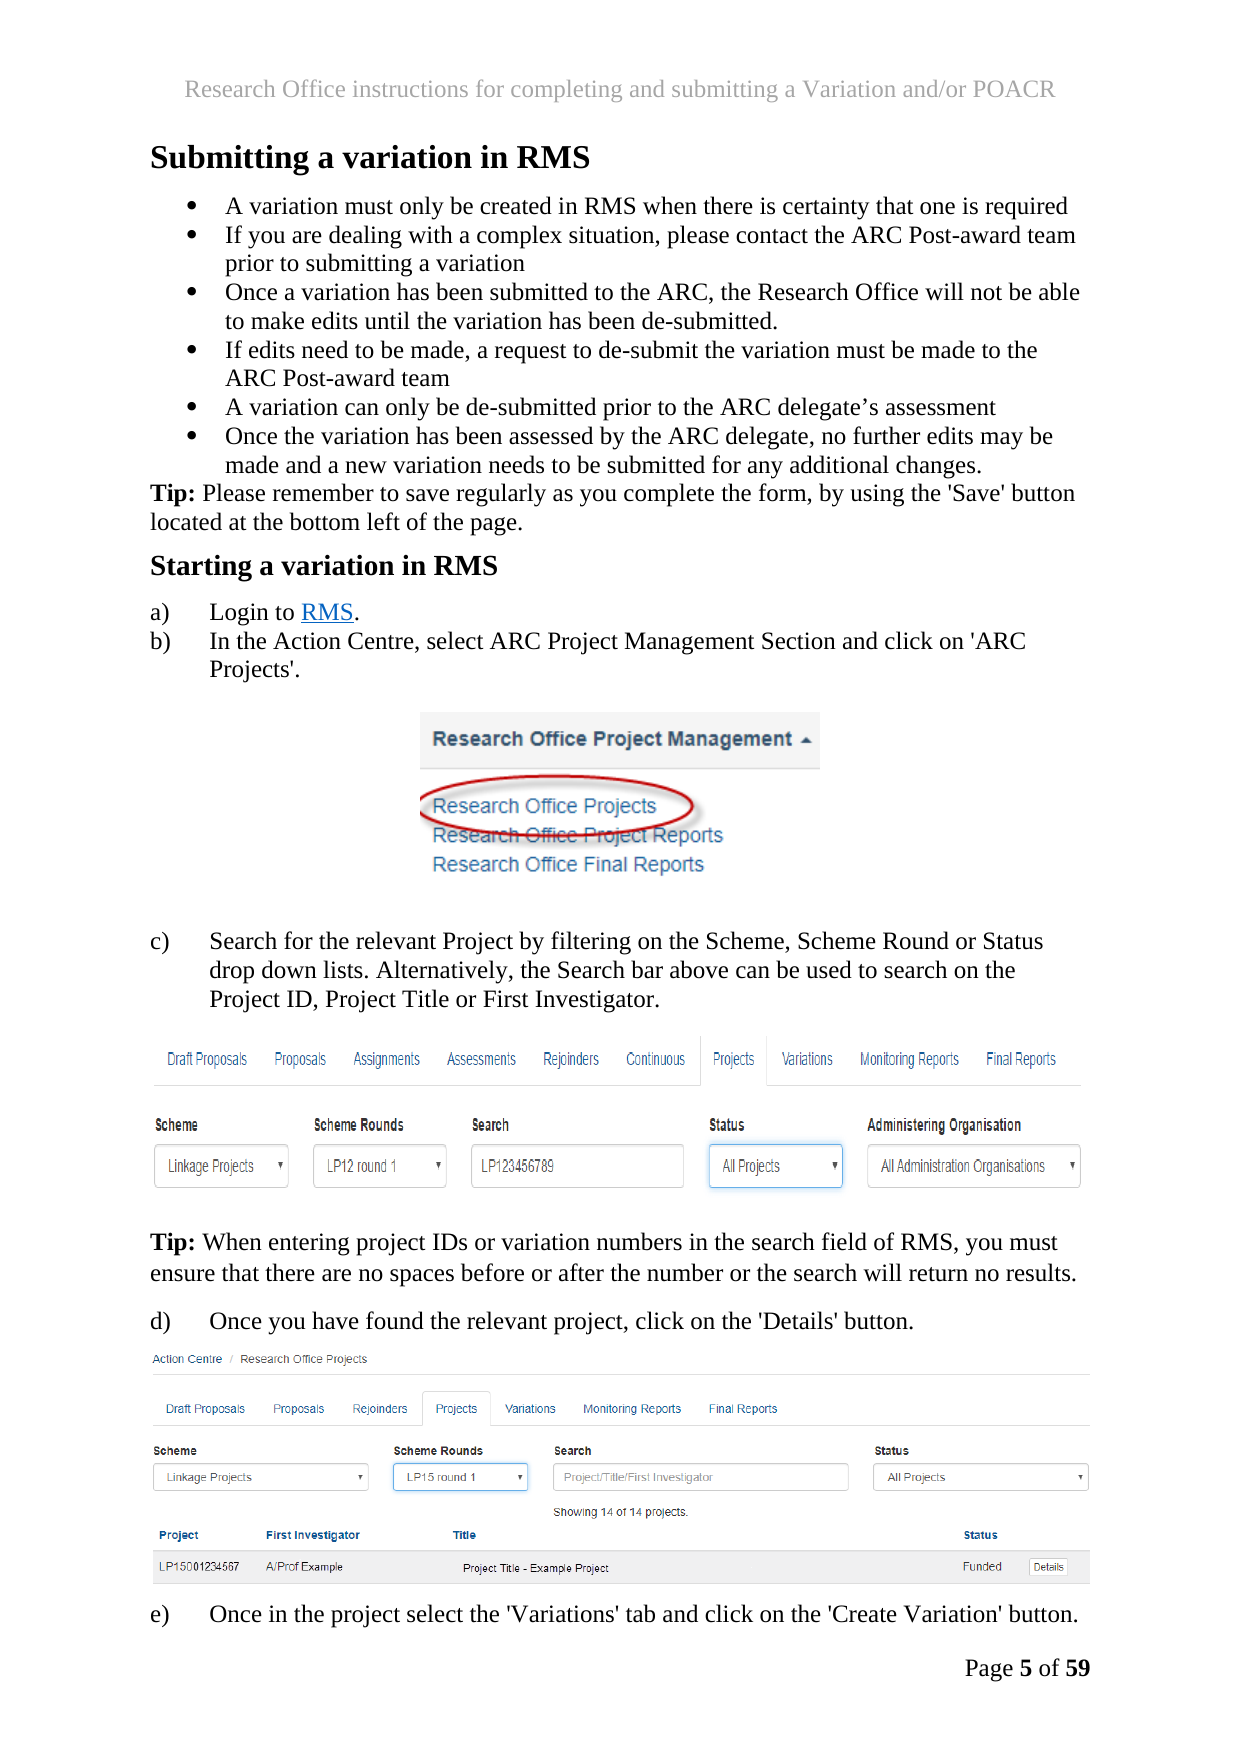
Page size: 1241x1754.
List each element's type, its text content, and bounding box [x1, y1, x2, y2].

subtitle Starting a variation in RMS [150, 548, 1090, 582]
list If you are dealing with a complex situation, please contact the ARC Post-award team prior to submitting a variation [187, 220, 1090, 277]
list Once you have found the relevant project, click on the 'Details' button. [150, 1306, 1090, 1335]
picture [420, 712, 820, 898]
picture [153, 1036, 1087, 1209]
subtitle Submitting a variation in RMS [150, 137, 1090, 175]
list Login to RMS. [150, 597, 1090, 626]
list Once in the project select the 'Variations' tab and click on the 'Create Variation' button. [150, 1599, 1090, 1628]
list Once a variation has been submitted to the ARC, the Research Office will not be able to make edits until the variation has been de-submitted. [187, 277, 1090, 335]
picture [150, 1347, 1091, 1585]
list Once the variation has been assessed by the ARC delegate, no further edits may be made and a new variation needs to be submitted for any additional changes. [187, 421, 1090, 478]
list In the Action Centre, select ARC Project Management Section and click on 'ARC Projects'. [150, 626, 1090, 683]
list A variation must only be created in RMS when there is certainty that one is required [187, 191, 1090, 220]
text Tip: When entering project IDs or variation numbers in the search field of RMS, you must ensure that there are no spaces before or after the number or the search will return no results. [150, 1227, 1090, 1287]
list A variation can only be de-submitted prior to the ARC delegate’s assessment [187, 392, 1090, 421]
list Search for the relevant Project by filtering on the Scheme, Scheme Round or Status drop down lists. Alternatively, the Search bar above can be used to search on the Project ID, Project Title or First Investigator. [150, 926, 1090, 1013]
text Tip: Please remember to save regularly as you complete the form, by using the 'Save' button located at the bottom left of the page. [150, 478, 1090, 536]
list If edits need to be made, a request to de-submit the variation must be made to the ARC Post-award team [187, 335, 1090, 392]
